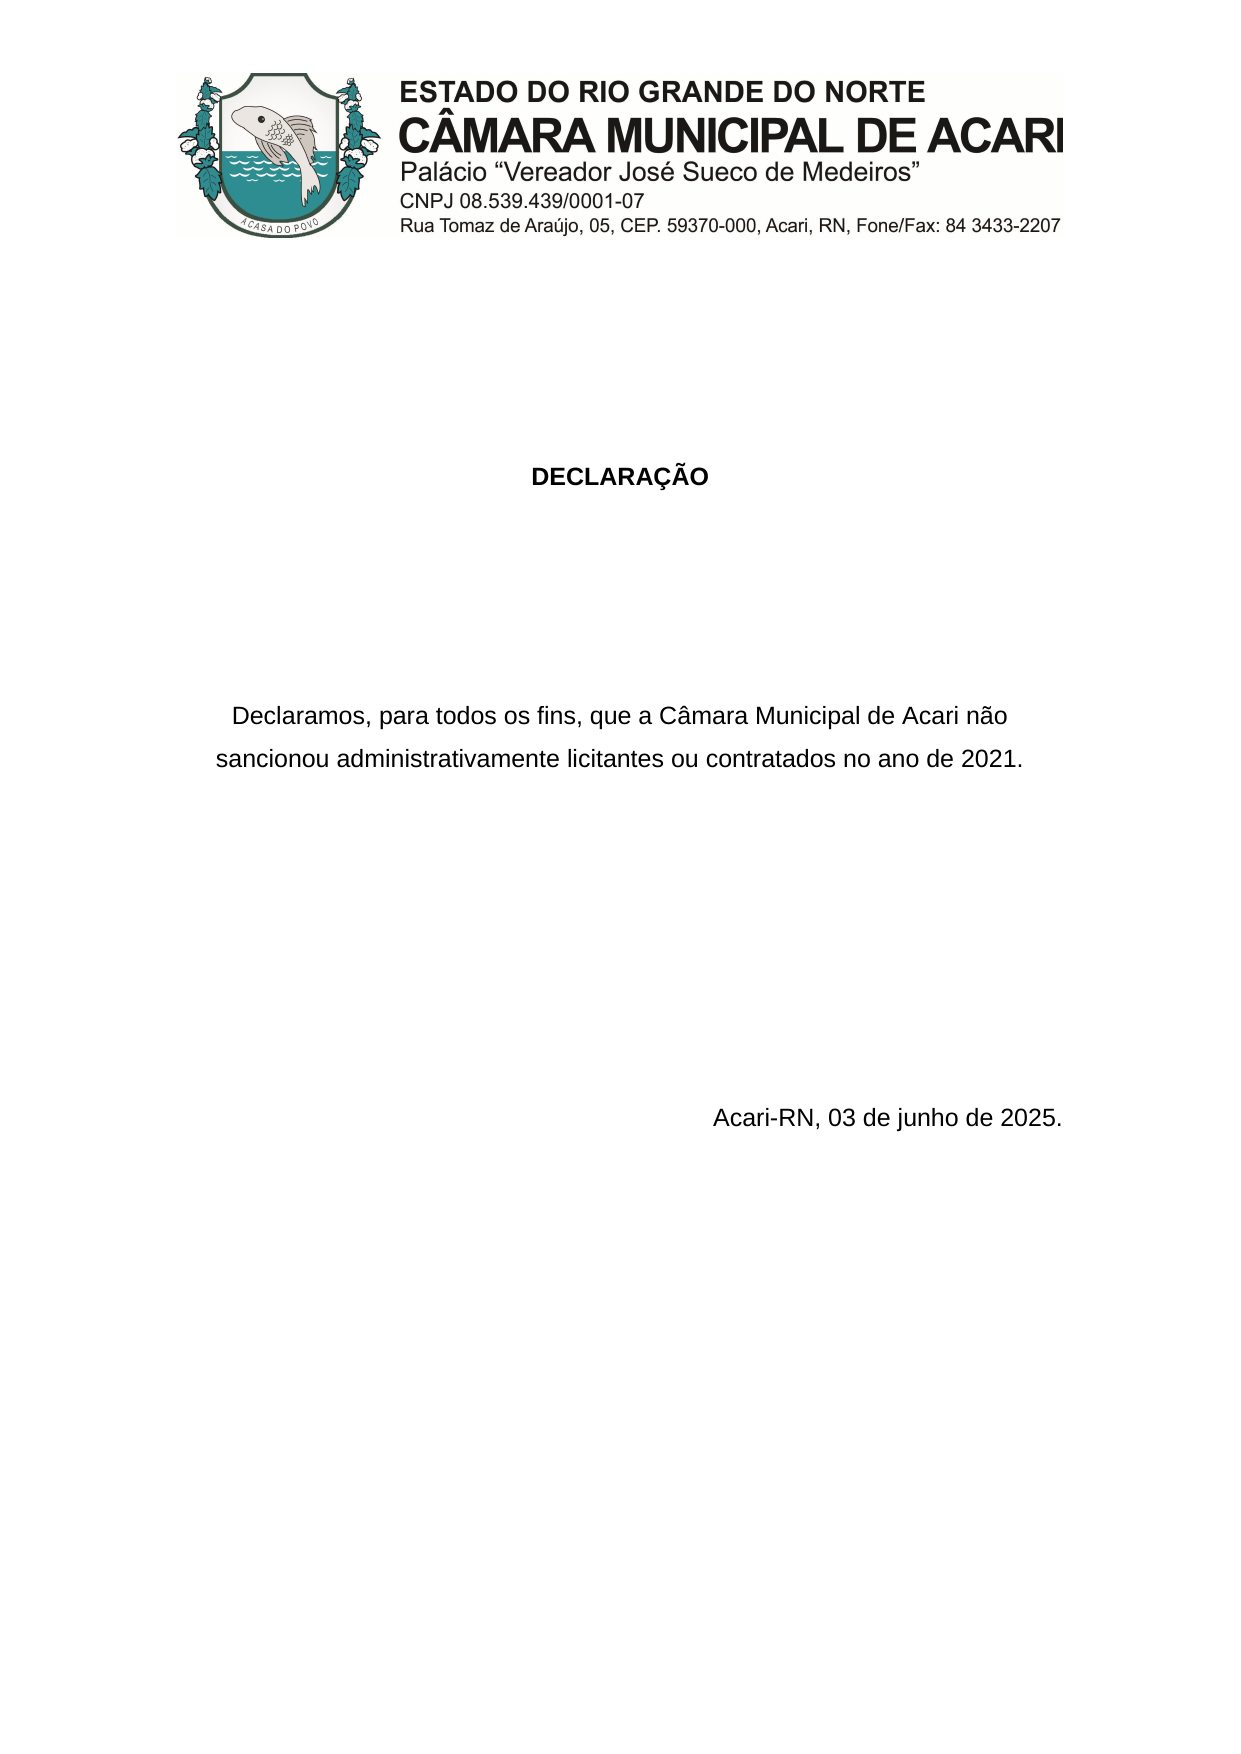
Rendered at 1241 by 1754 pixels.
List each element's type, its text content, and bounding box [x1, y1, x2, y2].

text Acari-RN, 03 de junho de 2025. [177, 1103, 1063, 1132]
text DECLARAÇÃO [177, 462, 1063, 491]
text Declaramos, para todos os fins, que a Câmara Municipal de Acari não sancionou administrativamente licitantes ou contratados no ano de 2021. [177, 701, 1063, 773]
picture [177, 73, 1063, 238]
